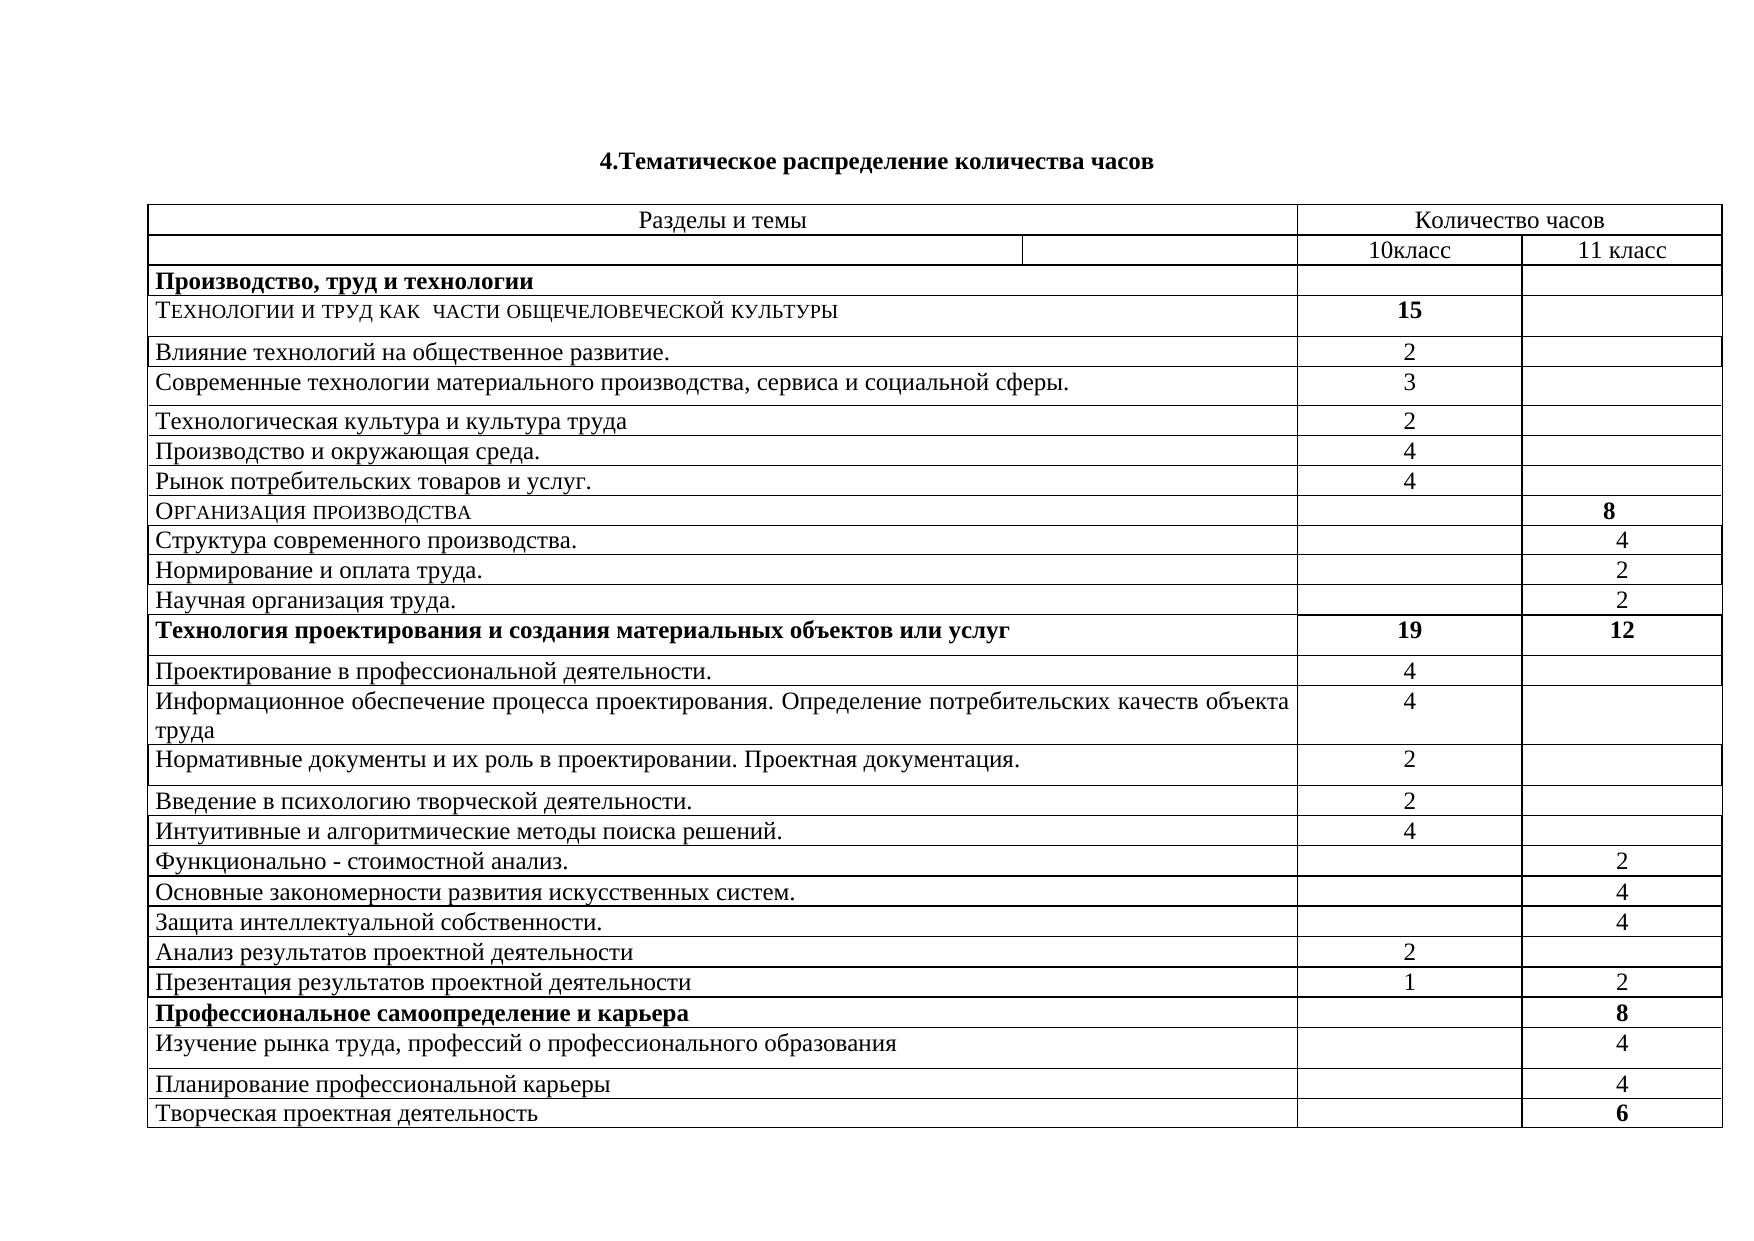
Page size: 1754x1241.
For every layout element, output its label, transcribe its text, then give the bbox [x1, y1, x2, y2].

table_cell 2 [1523, 585, 1722, 614]
table_cell Информационное обеспечение процесса проектирования. Определение потребительских качеств объекта труда [148, 686, 1297, 743]
table_cell [1523, 296, 1722, 336]
table_cell [1523, 786, 1722, 815]
table_cell Организация производства [148, 495, 1297, 524]
table_cell 2 [1523, 846, 1721, 875]
table_cell 4 [1523, 1027, 1722, 1068]
table_cell Изучение рынка труда, профессий о профессионального образования [148, 1027, 1297, 1068]
table_cell [1523, 656, 1721, 685]
table_cell 4 [1298, 466, 1521, 495]
table_cell Нормативные документы и их роль в проектировании. Проектная документация. [149, 745, 1297, 784]
table_cell Технологическая культура и культура труда [148, 405, 1297, 435]
table_cell Анализ результатов проектной деятельности [149, 937, 1297, 966]
table_cell 12 [1523, 616, 1721, 655]
table_cell [1523, 337, 1721, 366]
table_cell 4 [1298, 686, 1521, 743]
table_cell Введение в психологию творческой деятельности. [148, 786, 1297, 815]
table_cell [1298, 1028, 1521, 1068]
table_header Количество часов [1298, 205, 1721, 234]
table_cell 2 [1298, 406, 1521, 435]
table_cell [1298, 526, 1521, 554]
table_cell [1523, 435, 1722, 465]
table_cell [1523, 816, 1721, 845]
table_cell 2 [1298, 337, 1521, 366]
table_cell 2 [1298, 745, 1521, 784]
table_cell Защита интеллектуальной собственности. [149, 907, 1297, 936]
table_cell 15 [1298, 296, 1521, 336]
table_cell [1298, 266, 1521, 294]
table_cell Технологии и труд как части общечеловеческой культуры [148, 296, 1297, 336]
table_cell Проектирование в профессиональной деятельности. [149, 656, 1297, 685]
table_cell [1298, 846, 1521, 875]
text 4.Тематическое распределение количества часов [118, 146, 1636, 175]
table_cell [1298, 496, 1521, 524]
table_cell [1298, 585, 1521, 614]
table_cell 2 [1523, 968, 1721, 996]
table_cell 11 класс [1523, 236, 1721, 264]
table_cell [1298, 907, 1521, 936]
table_cell [149, 236, 1022, 264]
table_cell 10класс [1298, 236, 1521, 264]
table_cell 2 [1298, 937, 1521, 966]
table_cell Производство, труд и технологии [149, 266, 1297, 294]
table_cell [1298, 1099, 1521, 1127]
table_cell 3 [1298, 367, 1521, 405]
table_cell Творческая проектная деятельность [148, 1098, 1297, 1127]
table_cell 4 [1298, 656, 1521, 685]
table_cell [1523, 367, 1722, 405]
table_cell 2 [1523, 555, 1721, 584]
table_cell 8 [1523, 495, 1722, 524]
table_cell 4 [1298, 436, 1521, 465]
table_cell 4 [1523, 877, 1721, 905]
table_cell 8 [1523, 998, 1722, 1027]
table_cell Профессиональное самоопределение и карьера [148, 998, 1297, 1027]
table_cell Технология проектирования и создания материальных объектов или услуг [149, 615, 1297, 655]
table_cell 1 [1298, 968, 1521, 996]
table_cell [1523, 405, 1722, 435]
table_cell Производство и окружающая среда. [148, 435, 1297, 465]
table_cell Научная организация труда. [148, 585, 1297, 614]
table_cell 2 [1298, 786, 1521, 815]
table_cell [1523, 745, 1721, 784]
table_cell 6 [1523, 1098, 1722, 1127]
table_cell [1523, 266, 1721, 294]
table_cell Основные закономерности развития искусственных систем. [149, 877, 1297, 905]
table_cell [1523, 686, 1722, 743]
table_cell [1298, 1069, 1521, 1097]
table_cell [1298, 877, 1521, 905]
table_cell [1298, 998, 1521, 1027]
table_cell Функционально - стоимостной анализ. [149, 846, 1297, 875]
table_cell Влияние технологий на общественное развитие. [149, 337, 1297, 366]
table_cell 4 [1523, 526, 1721, 554]
table_cell Презентация результатов проектной деятельности [149, 968, 1297, 996]
table_header Разделы и темы [149, 205, 1297, 234]
table_cell [1023, 236, 1297, 264]
table_cell Структура современного производства. [149, 526, 1297, 554]
table_cell Планирование профессиональной карьеры [148, 1068, 1297, 1097]
table_cell Интуитивные и алгоритмические методы поиска решений. [149, 816, 1297, 845]
table_cell Рынок потребительских товаров и услуг. [148, 465, 1297, 495]
table_cell Нормирование и оплата труда. [149, 555, 1297, 584]
table_cell 4 [1523, 907, 1721, 936]
table_cell [1523, 937, 1721, 966]
table_cell Современные технологии материального производства, сервиса и социальной сферы. [148, 367, 1297, 405]
table_cell 4 [1523, 1068, 1722, 1097]
table_cell [1523, 465, 1722, 495]
table_cell [1298, 555, 1521, 584]
table_cell 19 [1298, 616, 1521, 655]
table_cell 4 [1298, 816, 1521, 845]
